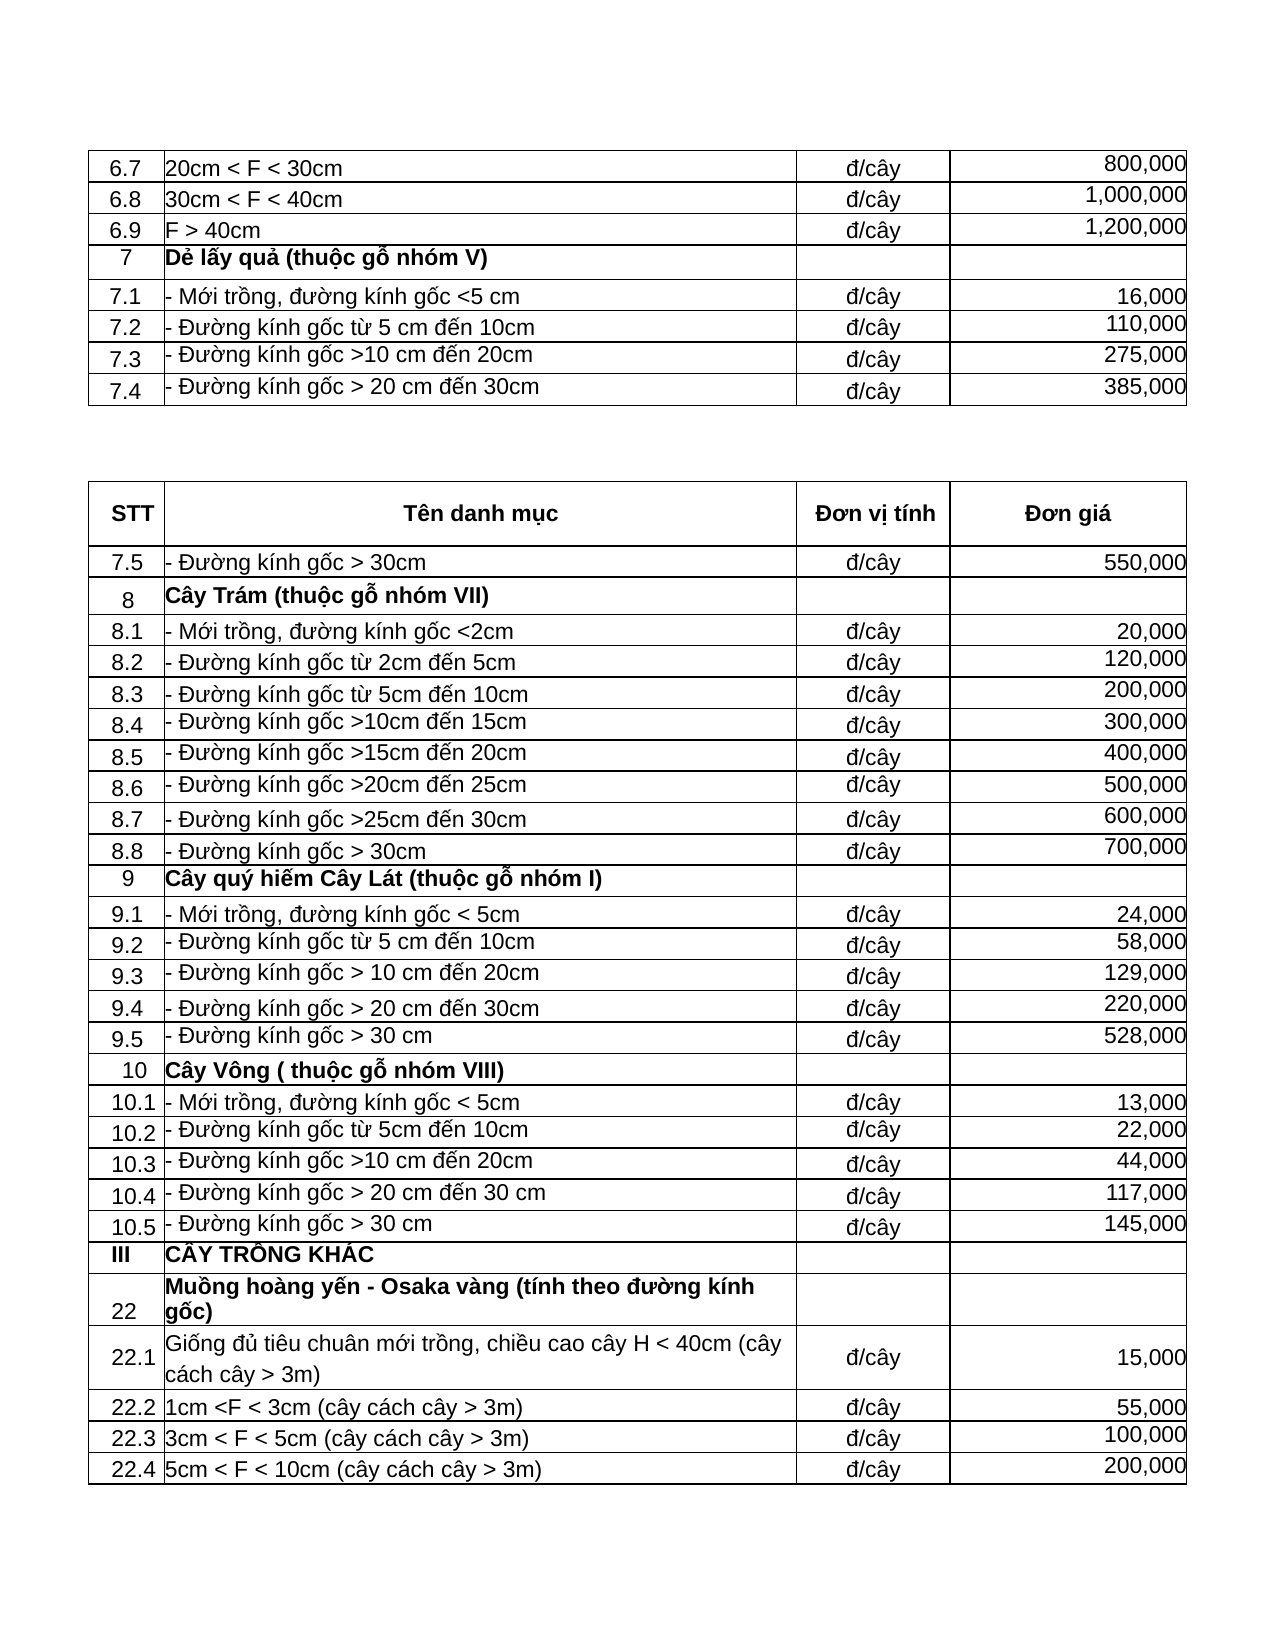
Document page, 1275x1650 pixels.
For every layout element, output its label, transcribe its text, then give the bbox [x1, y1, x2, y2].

table_cell 385,000 [951, 374, 1186, 405]
table_cell 1cm <F < 3cm (cây cách cây > 3m) [165, 1390, 796, 1420]
table_cell - Đường kính gốc > 30 cm [165, 1211, 796, 1241]
table_cell 8.6 [89, 772, 164, 802]
table_cell 10.5 [89, 1211, 164, 1241]
table_cell - Đường kính gốc >10cm đến 15cm [165, 709, 796, 739]
table_cell - Đường kính gốc > 30cm [165, 835, 796, 864]
table_cell 10.1 [89, 1086, 164, 1116]
table_cell đ/cây [797, 615, 949, 644]
table_cell 22,000 [951, 1117, 1186, 1147]
table_cell - Đường kính gốc > 10 cm đến 20cm [165, 960, 796, 990]
table_cell 275,000 [951, 343, 1186, 372]
table_cell 10.3 [89, 1149, 164, 1178]
table_cell 8.1 [89, 615, 164, 644]
table_cell 120,000 [951, 646, 1186, 676]
table_header Đơn giá [951, 482, 1186, 545]
table_header STT [89, 482, 164, 545]
table_cell F > 40cm [165, 214, 796, 244]
table_cell 1,200,000 [951, 214, 1186, 244]
table_header Tên danh mục [165, 482, 796, 545]
table_cell đ/cây [797, 374, 949, 405]
table_cell 13,000 [951, 1086, 1186, 1116]
table_cell Dẻ lấy quả (thuộc gỗ nhóm V) [165, 246, 796, 278]
table_cell 220,000 [951, 991, 1186, 1021]
table_cell CÂY TRỒNG KHÁC [165, 1243, 796, 1272]
table_cell 9.1 [89, 897, 164, 927]
table_cell 8.2 [89, 646, 164, 676]
table_cell 8.4 [89, 709, 164, 739]
table_cell - Đường kính gốc từ 5cm đến 10cm [165, 1117, 796, 1147]
table_cell đ/cây [797, 1180, 949, 1209]
table_cell 22.4 [89, 1453, 164, 1483]
table_cell 110,000 [951, 311, 1186, 341]
table_cell 550,000 [951, 547, 1186, 576]
table_cell 100,000 [951, 1422, 1186, 1451]
table_cell 800,000 [951, 151, 1186, 181]
table_cell 15,000 [951, 1326, 1186, 1388]
table_cell Cây quý hiếm Cây Lát (thuộc gỗ nhóm I) [165, 866, 796, 896]
table_cell đ/cây [797, 741, 949, 770]
table_cell 7 [89, 246, 164, 278]
table_cell Muồng hoàng yến - Osaka vàng (tính theo đường kính gốc) [165, 1274, 796, 1325]
table_cell 6.7 [89, 151, 164, 181]
table_cell - Đường kính gốc từ 5 cm đến 10cm [165, 929, 796, 959]
table_header Đơn vị tính [797, 482, 949, 545]
table_cell 7.5 [89, 547, 164, 576]
table_cell đ/cây [797, 547, 949, 576]
table_cell 44,000 [951, 1149, 1186, 1178]
table_cell - Đường kính gốc >20cm đến 25cm [165, 772, 796, 802]
table_cell đ/cây [797, 835, 949, 864]
table_cell 22.3 [89, 1422, 164, 1451]
table_cell - Đường kính gốc > 30cm [165, 547, 796, 576]
table_cell 700,000 [951, 835, 1186, 864]
table_cell đ/cây [797, 311, 949, 341]
table_cell - Đường kính gốc >15cm đến 20cm [165, 741, 796, 770]
table_cell [951, 1243, 1186, 1272]
table_cell [797, 578, 949, 613]
table_cell [797, 1243, 949, 1272]
table_cell 20,000 [951, 615, 1186, 644]
table_cell Giống đủ tiêu chuân mới trồng, chiều cao cây H < 40cm (cây cách cây > 3m) [165, 1326, 796, 1388]
table_cell 9 [89, 866, 164, 896]
table_cell đ/cây [797, 1211, 949, 1241]
table_cell đ/cây [797, 1086, 949, 1116]
table_cell - Đường kính gốc > 20 cm đến 30 cm [165, 1180, 796, 1209]
table_cell [797, 246, 949, 278]
table_cell 8.3 [89, 678, 164, 707]
table_cell 117,000 [951, 1180, 1186, 1209]
table_cell đ/cây [797, 183, 949, 212]
table_cell 500,000 [951, 772, 1186, 802]
table_cell - Mới trồng, đường kính gốc <5 cm [165, 280, 796, 309]
table_cell đ/cây [797, 646, 949, 676]
table_cell 7.3 [89, 343, 164, 372]
table_cell 8.8 [89, 835, 164, 864]
table_cell đ/cây [797, 280, 949, 309]
table_cell 10.2 [89, 1117, 164, 1147]
table_cell - Đường kính gốc > 20 cm đến 30cm [165, 991, 796, 1021]
table_cell - Đường kính gốc > 30 cm [165, 1023, 796, 1053]
table_cell 7.4 [89, 374, 164, 405]
table_cell 528,000 [951, 1023, 1186, 1053]
table_cell 10.4 [89, 1180, 164, 1209]
table_cell đ/cây [797, 214, 949, 244]
table_cell 1,000,000 [951, 183, 1186, 212]
table_cell 300,000 [951, 709, 1186, 739]
table_cell 6.8 [89, 183, 164, 212]
table_cell - Đường kính gốc >10 cm đến 20cm [165, 1149, 796, 1178]
table_cell đ/cây [797, 803, 949, 833]
table_cell 9.5 [89, 1023, 164, 1053]
table_cell đ/cây [797, 1326, 949, 1388]
table_cell đ/cây [797, 1117, 949, 1147]
table_cell 6.9 [89, 214, 164, 244]
table_cell 22.2 [89, 1390, 164, 1420]
table_cell 58,000 [951, 929, 1186, 959]
table_cell - Đường kính gốc >25cm đến 30cm [165, 803, 796, 833]
table_cell [797, 1054, 949, 1084]
table_cell 24,000 [951, 897, 1186, 927]
table_cell [951, 866, 1186, 896]
table_cell đ/cây [797, 1390, 949, 1420]
table_cell [951, 578, 1186, 613]
table_cell 10 [89, 1054, 164, 1084]
table_cell Cây Vông ( thuộc gỗ nhóm VIII) [165, 1054, 796, 1084]
table_cell - Mới trồng, đường kính gốc < 5cm [165, 1086, 796, 1116]
table_cell - Mới trồng, đường kính gốc <2cm [165, 615, 796, 644]
table_cell [797, 1274, 949, 1325]
table_cell 9.4 [89, 991, 164, 1021]
table_cell 22 [89, 1274, 164, 1325]
table_cell đ/cây [797, 991, 949, 1021]
table_cell III [89, 1243, 164, 1272]
table_cell đ/cây [797, 1453, 949, 1483]
table_cell 8 [89, 578, 164, 613]
table_cell [797, 866, 949, 896]
table_cell 145,000 [951, 1211, 1186, 1241]
table_cell đ/cây [797, 1422, 949, 1451]
table_cell [951, 1054, 1186, 1084]
table_cell - Đường kính gốc >10 cm đến 20cm [165, 343, 796, 372]
table_cell đ/cây [797, 897, 949, 927]
table_cell [951, 246, 1186, 278]
table_cell 20cm < F < 30cm [165, 151, 796, 181]
table_cell - Đường kính gốc > 20 cm đến 30cm [165, 374, 796, 405]
table_cell - Đường kính gốc từ 5cm đến 10cm [165, 678, 796, 707]
table_cell 7.1 [89, 280, 164, 309]
table_cell đ/cây [797, 709, 949, 739]
table_cell Cây Trám (thuộc gỗ nhóm VII) [165, 578, 796, 613]
table_cell 30cm < F < 40cm [165, 183, 796, 212]
table_cell đ/cây [797, 1023, 949, 1053]
table_cell 8.5 [89, 741, 164, 770]
table_cell 200,000 [951, 678, 1186, 707]
table_cell - Mới trồng, đường kính gốc < 5cm [165, 897, 796, 927]
table_cell [951, 1274, 1186, 1325]
table_cell đ/cây [797, 343, 949, 372]
table_cell đ/cây [797, 151, 949, 181]
table_cell đ/cây [797, 678, 949, 707]
table_cell 55,000 [951, 1390, 1186, 1420]
table_cell 7.2 [89, 311, 164, 341]
table_cell 8.7 [89, 803, 164, 833]
table_cell 400,000 [951, 741, 1186, 770]
table_cell - Đường kính gốc từ 5 cm đến 10cm [165, 311, 796, 341]
table_cell 16,000 [951, 280, 1186, 309]
table_cell đ/cây [797, 772, 949, 802]
table_cell đ/cây [797, 960, 949, 990]
table_cell 129,000 [951, 960, 1186, 990]
table_cell 9.3 [89, 960, 164, 990]
table_cell đ/cây [797, 929, 949, 959]
table_cell đ/cây [797, 1149, 949, 1178]
table_cell 200,000 [951, 1453, 1186, 1483]
table_cell 5cm < F < 10cm (cây cách cây > 3m) [165, 1453, 796, 1483]
table_cell - Đường kính gốc từ 2cm đến 5cm [165, 646, 796, 676]
table_cell 9.2 [89, 929, 164, 959]
table_cell 22.1 [89, 1326, 164, 1388]
table_cell 3cm < F < 5cm (cây cách cây > 3m) [165, 1422, 796, 1451]
table_cell 600,000 [951, 803, 1186, 833]
